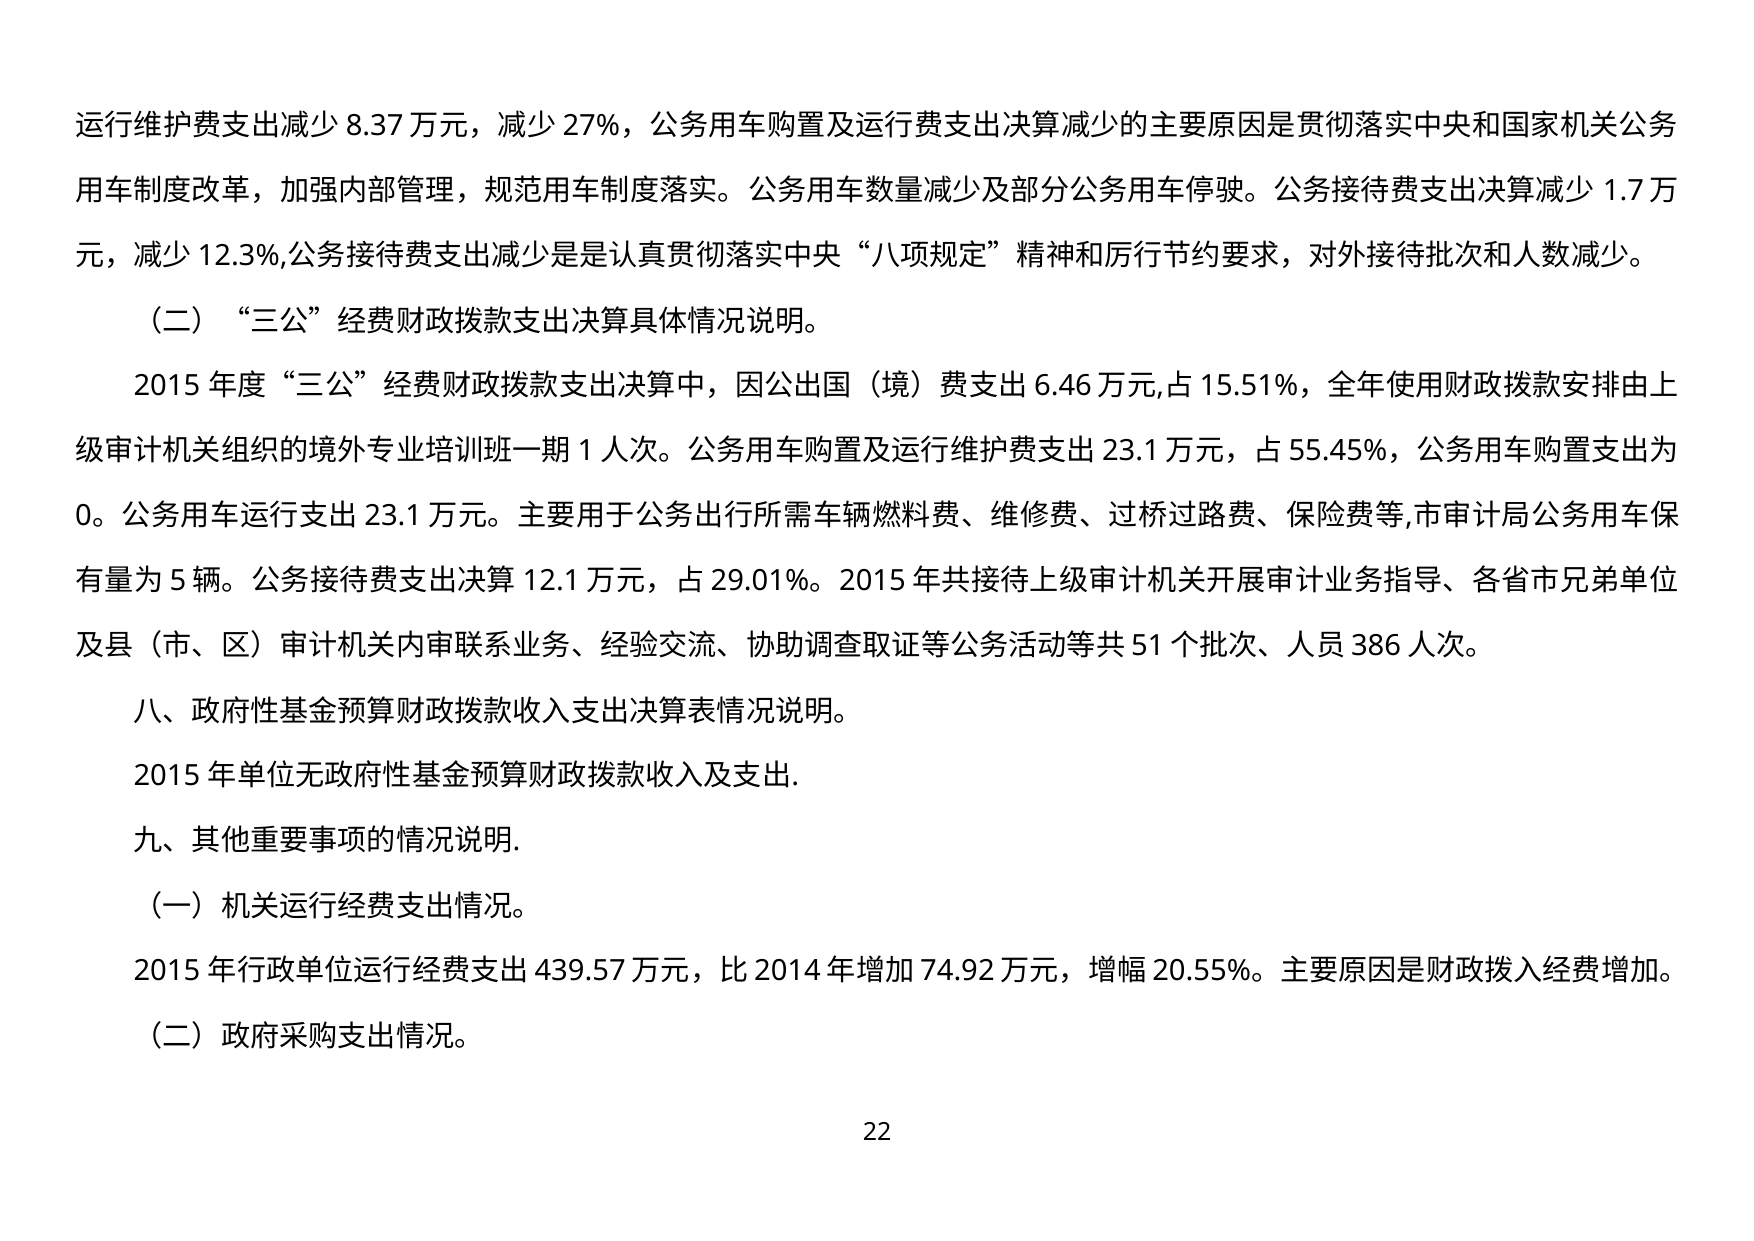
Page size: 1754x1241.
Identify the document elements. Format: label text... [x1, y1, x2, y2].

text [75, 91, 1679, 286]
text 九、其他重要事项的情况说明. [75, 806, 1679, 871]
text 八、政府性基金预算财政拨款收入支出决算表情况说明。 [75, 676, 1679, 741]
text （二）政府采购支出情况。 [75, 1001, 1679, 1066]
text （二）“三公”经费财政拨款支出决算具体情况说明。 [75, 286, 1679, 351]
text 2015 年度“三公”经费财政拨款支出决算中，因公出国（境）费支出6.46万元,占15.51%，全年使用财政拨款安排由上级审计机关组织的境外专业培训班一期1人次。公务用车购置及运行维护费支出23.1万元，占55.45%，公务用车购置支出为0。公务用车运行支出23.1万元。主要用于公务出行所需车辆燃料费、维修费、过桥过路费、保险费等,市审计局公务用车保有量为5辆。公务接待费支出决算12.1万元，占29.01%。2015年共接待上级审计机关开展审计业务指导、各省市兄弟单位及县（市、区）审计机关内审联系业务、经验交流、协助调查取证等公务活动等共51个批次、人员386人次。 [75, 351, 1679, 676]
text 2015 年单位无政府性基金预算财政拨款收入及支出. [75, 741, 1679, 806]
text （一）机关运行经费支出情况。 [75, 871, 1679, 936]
text 2015 年行政单位运行经费支出439.57万元，比2014年增加74.92万元，增幅20.55%。主要原因是财政拨入经费增加。 [75, 936, 1679, 1001]
